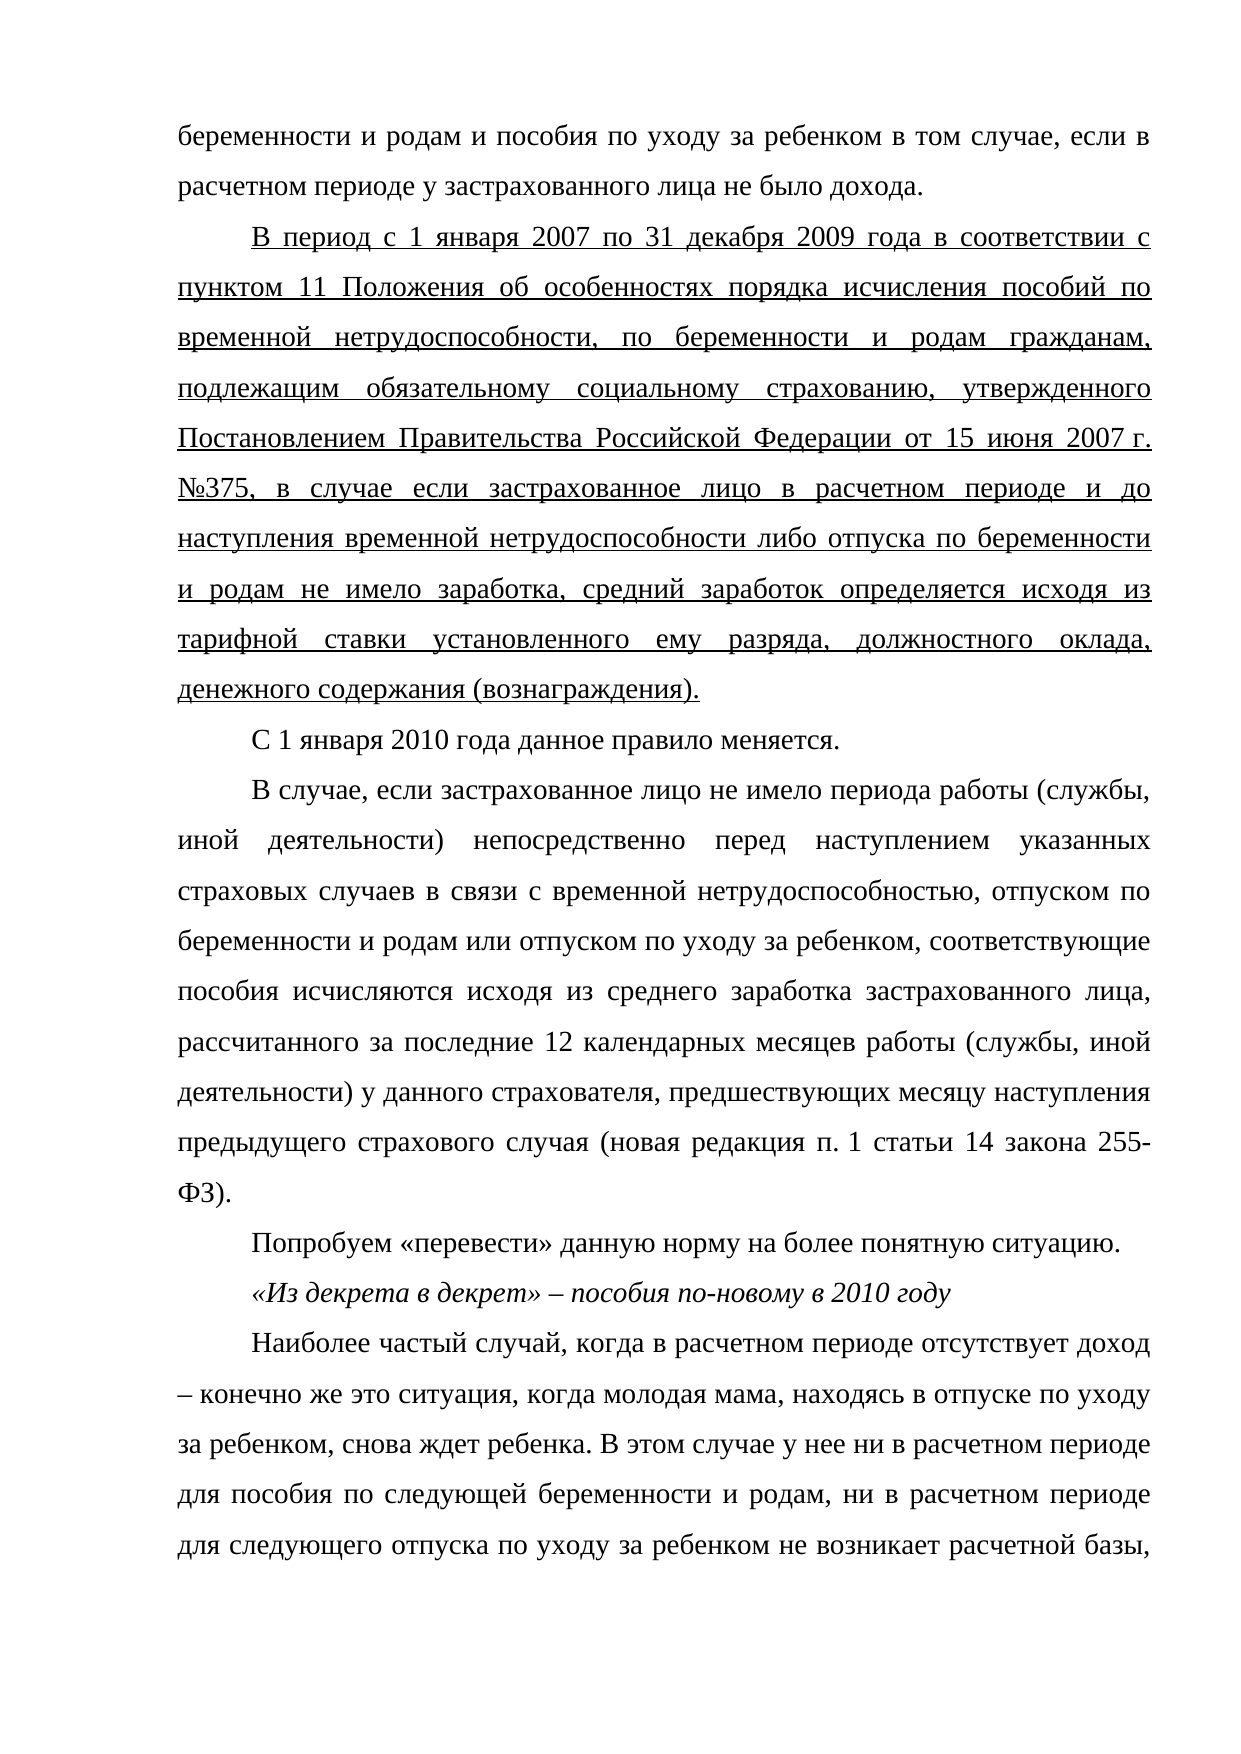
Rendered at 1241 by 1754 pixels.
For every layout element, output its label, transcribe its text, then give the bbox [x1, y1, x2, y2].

text В период с 1 января 2007 по 31 декабря 2009 года в соответствии с пунктом 11 Положения об особенностях порядка исчисления пособий по временной нетрудоспособности, по беременности и родам гражданам, подлежащим обязательному социальному страхованию, утвержденного Постановлением Правительства Российской Федерации от 15 июня 2007 г. №375, в случае если застрахованное лицо в расчетном периоде и до наступления временной нетрудоспособности либо отпуска по беременности и родам не имело заработка, средний заработок определяется исходя из тарифной ставки установленного ему разряда, должностного оклада, денежного содержания (вознаграждения). [177, 601, 1152, 650]
text В период с 1 января 2007 по 31 декабря 2009 года в соответствии с пунктом 11 Положения об особенностях порядка исчисления пособий по временной нетрудоспособности, по беременности и родам гражданам, подлежащим обязательному социальному страхованию, утвержденного Постановлением Правительства Российской Федерации от 15 июня 2007 г. №375, в случае если застрахованное лицо в расчетном периоде и до наступления временной нетрудоспособности либо отпуска по беременности и родам не имело заработка, средний заработок определяется исходя из тарифной ставки установленного ему разряда, должностного оклада, денежного содержания (вознаграждения). [177, 299, 1152, 348]
text В период с 1 января 2007 по 31 декабря 2009 года в соответствии с пунктом 11 Положения об особенностях порядка исчисления пособий по временной нетрудоспособности, по беременности и родам гражданам, подлежащим обязательному социальному страхованию, утвержденного Постановлением Правительства Российской Федерации от 15 июня 2007 г. №375, в случае если застрахованное лицо в расчетном периоде и до наступления временной нетрудоспособности либо отпуска по беременности и родам не имело заработка, средний заработок определяется исходя из тарифной ставки установленного ему разряда, должностного оклада, денежного содержания (вознаграждения). [177, 400, 1152, 449]
text С 1 января 2010 года данное правило меняется. [177, 722, 1152, 755]
text «Из декрета в декрет» – пособия по-новому в 2010 году [177, 1275, 1152, 1309]
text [177, 1326, 1152, 1560]
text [177, 118, 1152, 202]
text В период с 1 января 2007 по 31 декабря 2009 года в соответствии с пунктом 11 Положения об особенностях порядка исчисления пособий по временной нетрудоспособности, по беременности и родам гражданам, подлежащим обязательному социальному страхованию, утвержденного Постановлением Правительства Российской Федерации от 15 июня 2007 г. №375, в случае если застрахованное лицо в расчетном периоде и до наступления временной нетрудоспособности либо отпуска по беременности и родам не имело заработка, средний заработок определяется исходя из тарифной ставки установленного ему разряда, должностного оклада, денежного содержания (вознаграждения). [177, 651, 1152, 705]
text В период с 1 января 2007 по 31 декабря 2009 года в соответствии с пунктом 11 Положения об особенностях порядка исчисления пособий по временной нетрудоспособности, по беременности и родам гражданам, подлежащим обязательному социальному страхованию, утвержденного Постановлением Правительства Российской Федерации от 15 июня 2007 г. №375, в случае если застрахованное лицо в расчетном периоде и до наступления временной нетрудоспособности либо отпуска по беременности и родам не имело заработка, средний заработок определяется исходя из тарифной ставки установленного ему разряда, должностного оклада, денежного содержания (вознаграждения). [177, 551, 1152, 600]
text В период с 1 января 2007 по 31 декабря 2009 года в соответствии с пунктом 11 Положения об особенностях порядка исчисления пособий по временной нетрудоспособности, по беременности и родам гражданам, подлежащим обязательному социальному страхованию, утвержденного Постановлением Правительства Российской Федерации от 15 июня 2007 г. №375, в случае если застрахованное лицо в расчетном периоде и до наступления временной нетрудоспособности либо отпуска по беременности и родам не имело заработка, средний заработок определяется исходя из тарифной ставки установленного ему разряда, должностного оклада, денежного содержания (вознаграждения). [177, 219, 1152, 298]
text В период с 1 января 2007 по 31 декабря 2009 года в соответствии с пунктом 11 Положения об особенностях порядка исчисления пособий по временной нетрудоспособности, по беременности и родам гражданам, подлежащим обязательному социальному страхованию, утвержденного Постановлением Правительства Российской Федерации от 15 июня 2007 г. №375, в случае если застрахованное лицо в расчетном периоде и до наступления временной нетрудоспособности либо отпуска по беременности и родам не имело заработка, средний заработок определяется исходя из тарифной ставки установленного ему разряда, должностного оклада, денежного содержания (вознаграждения). [177, 349, 1152, 399]
text В период с 1 января 2007 по 31 декабря 2009 года в соответствии с пунктом 11 Положения об особенностях порядка исчисления пособий по временной нетрудоспособности, по беременности и родам гражданам, подлежащим обязательному социальному страхованию, утвержденного Постановлением Правительства Российской Федерации от 15 июня 2007 г. №375, в случае если застрахованное лицо в расчетном периоде и до наступления временной нетрудоспособности либо отпуска по беременности и родам не имело заработка, средний заработок определяется исходя из тарифной ставки установленного ему разряда, должностного оклада, денежного содержания (вознаграждения). [177, 500, 1152, 550]
text В период с 1 января 2007 по 31 декабря 2009 года в соответствии с пунктом 11 Положения об особенностях порядка исчисления пособий по временной нетрудоспособности, по беременности и родам гражданам, подлежащим обязательному социальному страхованию, утвержденного Постановлением Правительства Российской Федерации от 15 июня 2007 г. №375, в случае если застрахованное лицо в расчетном периоде и до наступления временной нетрудоспособности либо отпуска по беременности и родам не имело заработка, средний заработок определяется исходя из тарифной ставки установленного ему разряда, должностного оклада, денежного содержания (вознаграждения). [177, 451, 1152, 499]
text В случае, если застрахованное лицо не имело периода работы (службы, иной деятельности) непосредственно перед наступлением указанных страховых случаев в связи с временной нетрудоспособностью, отпуском по беременности и родам или отпуском по уходу за ребенком, соответствующие пособия исчисляются исходя из среднего заработка застрахованного лица, рассчитанного за последние 12 календарных месяцев работы (службы, иной деятельности) у данного страхователя, предшествующих месяцу наступления предыдущего страхового случая (новая редакция п. 1 статьи 14 закона 255-ФЗ). [177, 772, 1152, 1208]
text Попробуем «перевести» данную норму на более понятную ситуацию. [177, 1225, 1152, 1258]
